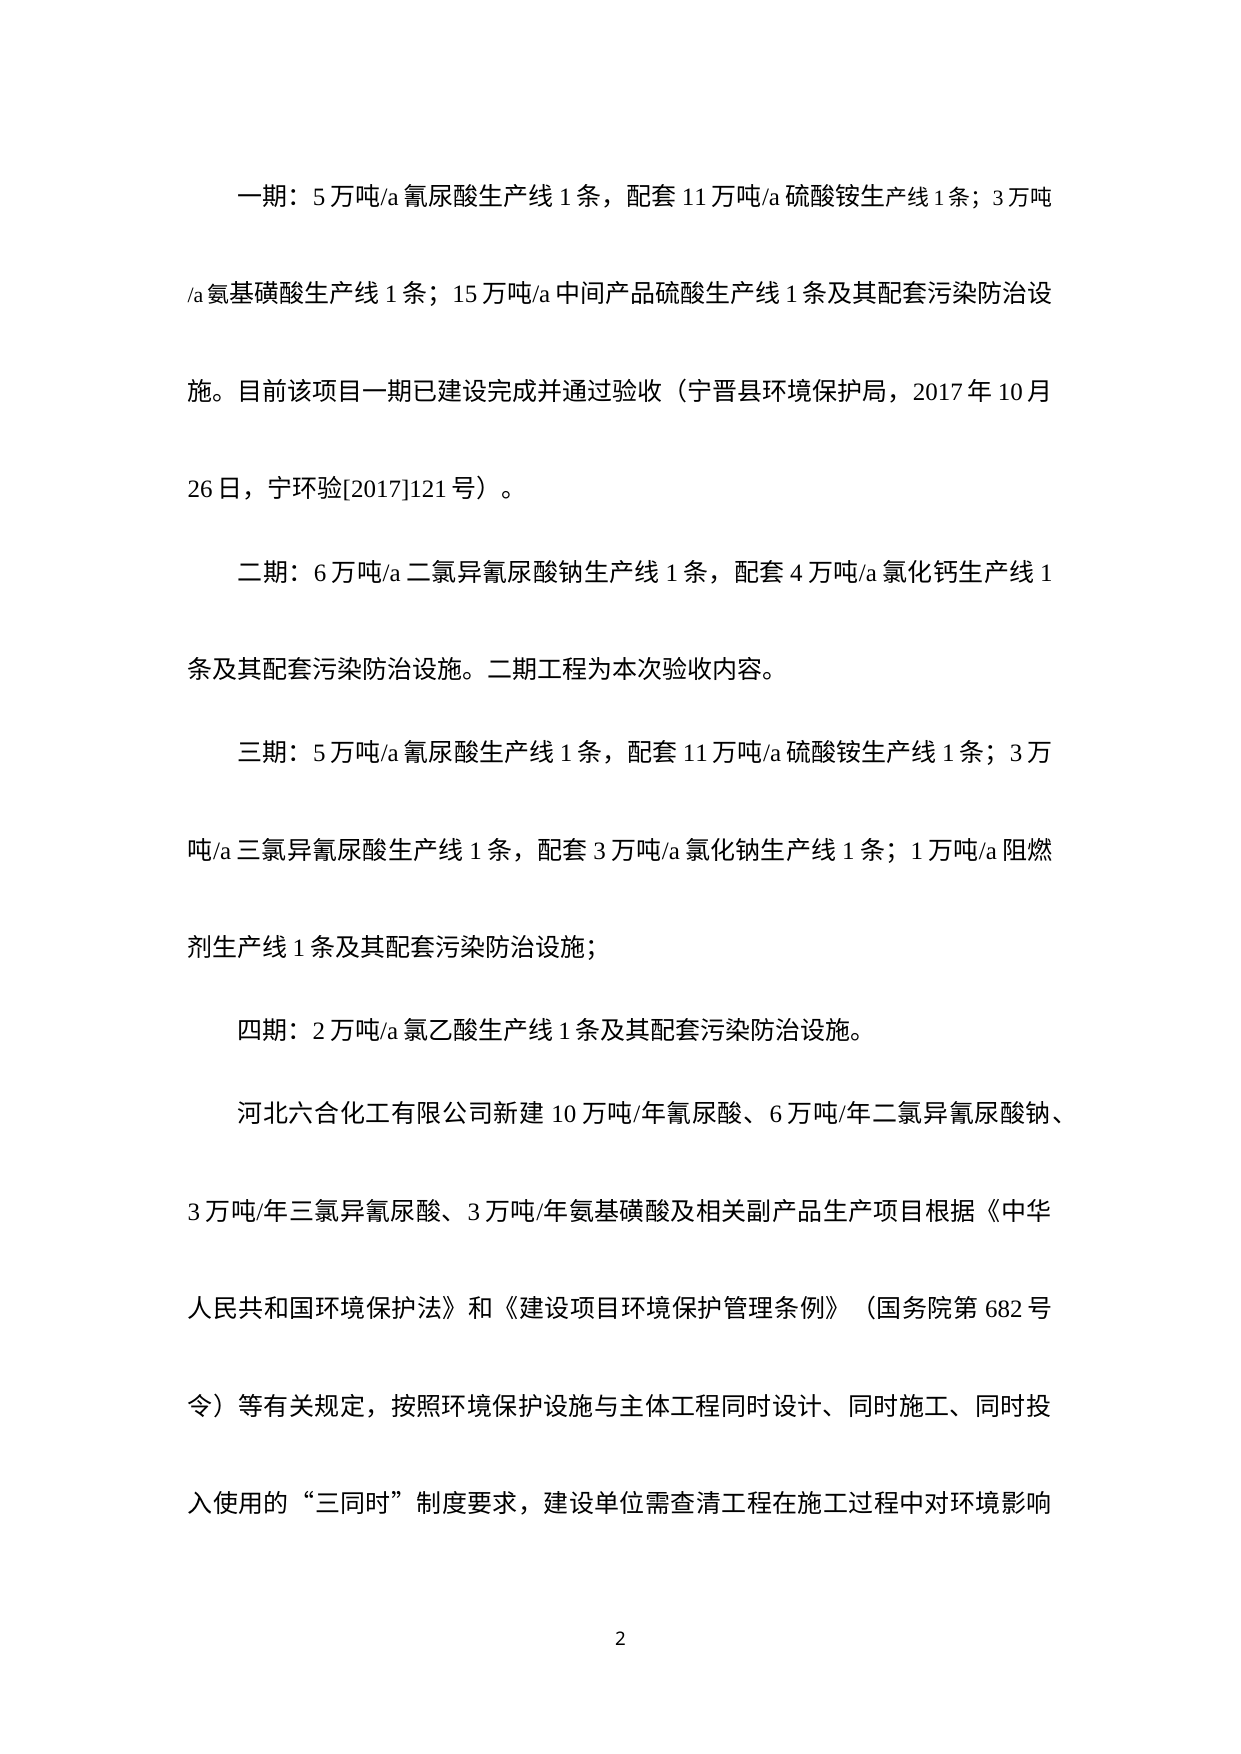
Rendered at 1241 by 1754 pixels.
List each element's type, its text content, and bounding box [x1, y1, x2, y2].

text 一期：5万吨/a氰尿酸生产线1条，配套11万吨/a硫酸铵生产线1条；3万吨/a氨基磺酸生产线1条；15万吨/a中间产品硫酸生产线1条及其配套污染防治设施。目前该项目一期已建设完成并通过验收（宁晋县环境保护局，2017年10月26日，宁环验[2017]121号）。 [187, 162, 1053, 519]
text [187, 1079, 1053, 1534]
text 三期：5万吨/a氰尿酸生产线1条，配套11万吨/a硫酸铵生产线1条；3万吨/a三氯异氰尿酸生产线1条，配套3万吨/a氯化钠生产线1条；1万吨/a阻燃剂生产线1条及其配套污染防治设施； [187, 718, 1053, 978]
text 二期：6万吨/a二氯异氰尿酸钠生产线1条，配套4万吨/a氯化钙生产线1条及其配套污染防治设施。二期工程为本次验收内容。 [187, 538, 1053, 700]
text 四期：2万吨/a氯乙酸生产线1条及其配套污染防治设施。 [187, 996, 1053, 1061]
